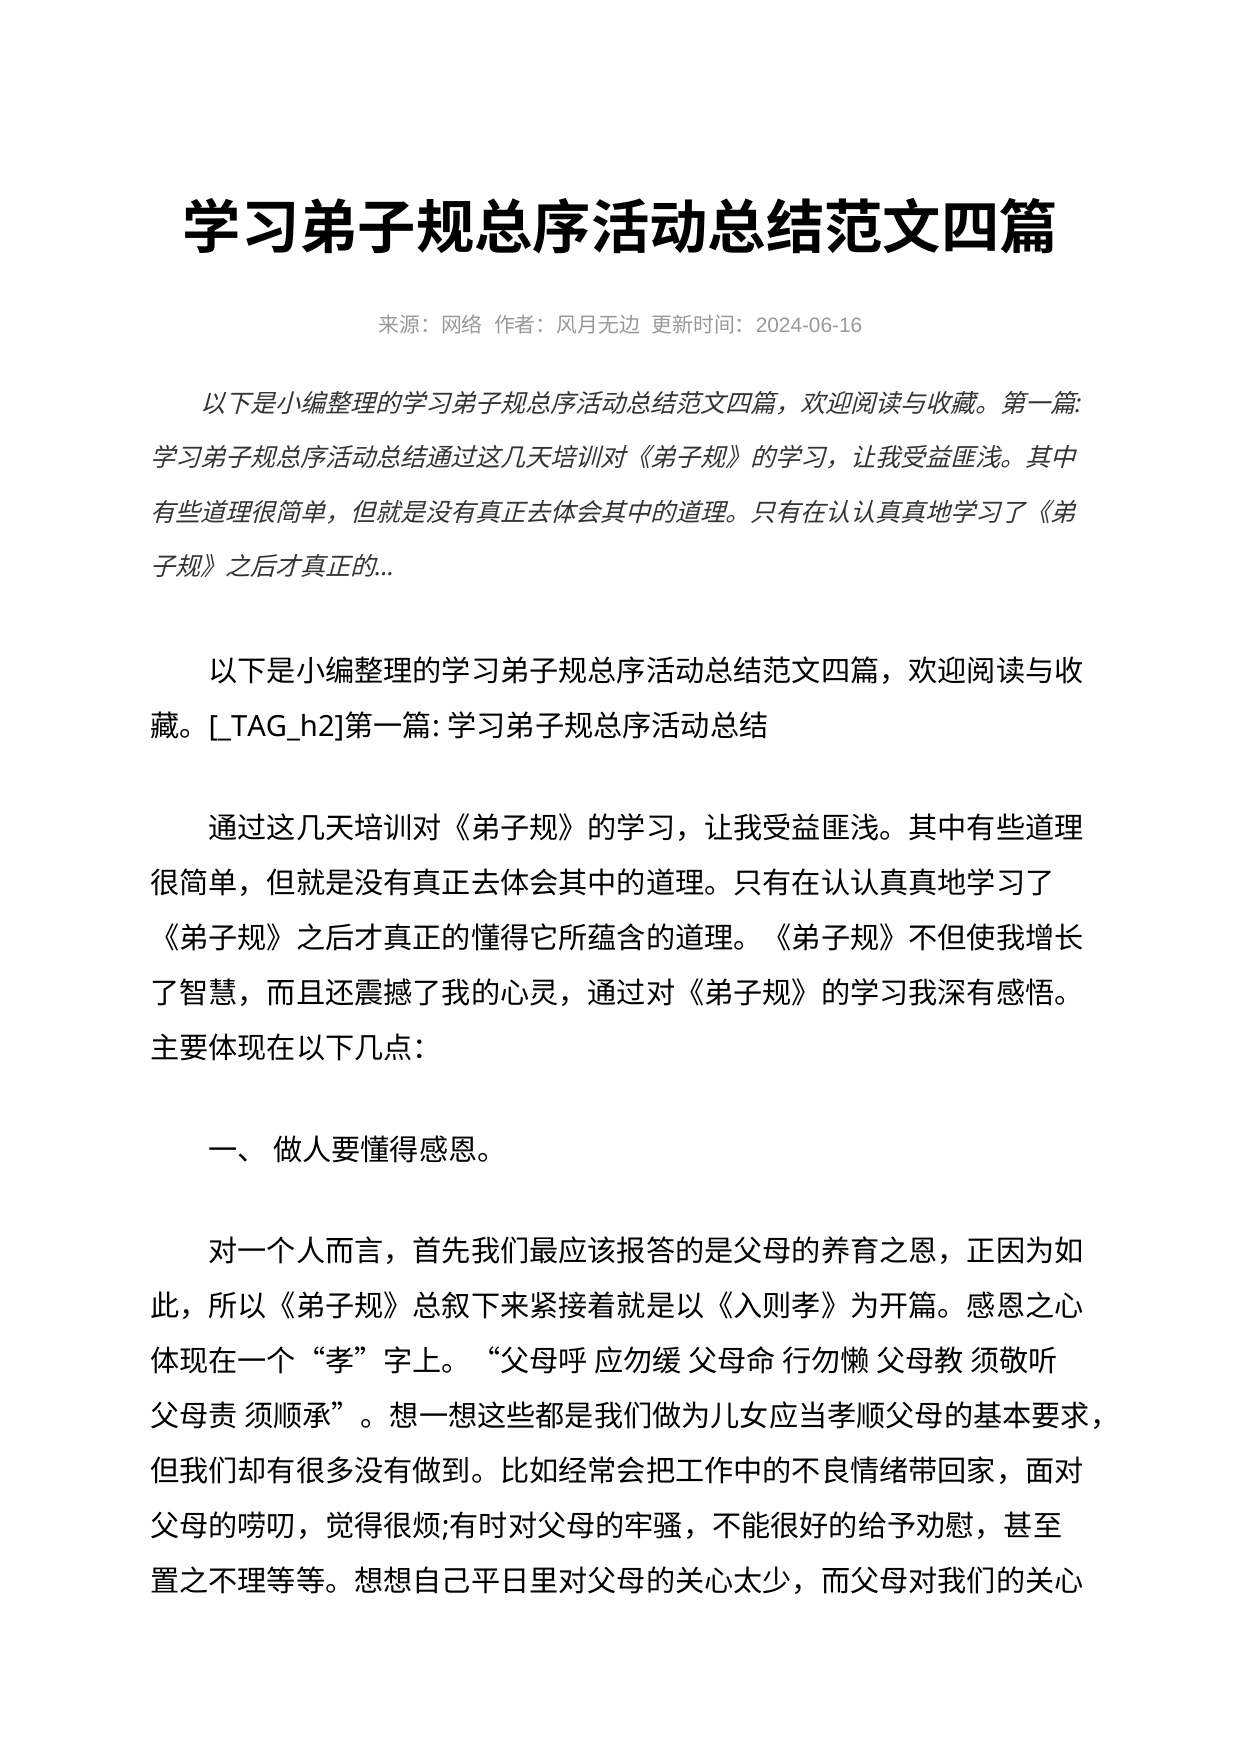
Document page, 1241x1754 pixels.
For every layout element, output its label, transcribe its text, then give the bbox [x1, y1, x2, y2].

text 一、 做人要懂得感恩。 [150, 1126, 1090, 1168]
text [150, 1228, 1090, 1599]
text 以下是小编整理的学习弟子规总序活动总结范文四篇，欢迎阅读与收藏。第一篇: 学习弟子规总序活动总结通过这几天培训对《弟子规》的学习，让我受益匪浅。其中有些道理很简单，但就是没有真正去体会其中的道理。只有在认认真真地学习了《弟子规》之后才真正的... [150, 383, 1090, 583]
text 以下是小编整理的学习弟子规总序活动总结范文四篇，欢迎阅读与收藏。[_TAG_h2]第一篇: 学习弟子规总序活动总结 [150, 648, 1090, 745]
text 通过这几天培训对《弟子规》的学习，让我受益匪浅。其中有些道理很简单，但就是没有真正去体会其中的道理。只有在认认真真地学习了《弟子规》之后才真正的懂得它所蕴含的道理。《弟子规》不但使我增长了智慧，而且还震撼了我的心灵，通过对《弟子规》的学习我深有感悟。主要体现在以下几点： [150, 805, 1090, 1067]
text 来源：网络 作者：风月无边 更新时间：2024-06-16 [150, 313, 1090, 337]
subtitle 学习弟子规总序活动总结范文四篇 [150, 181, 1090, 266]
